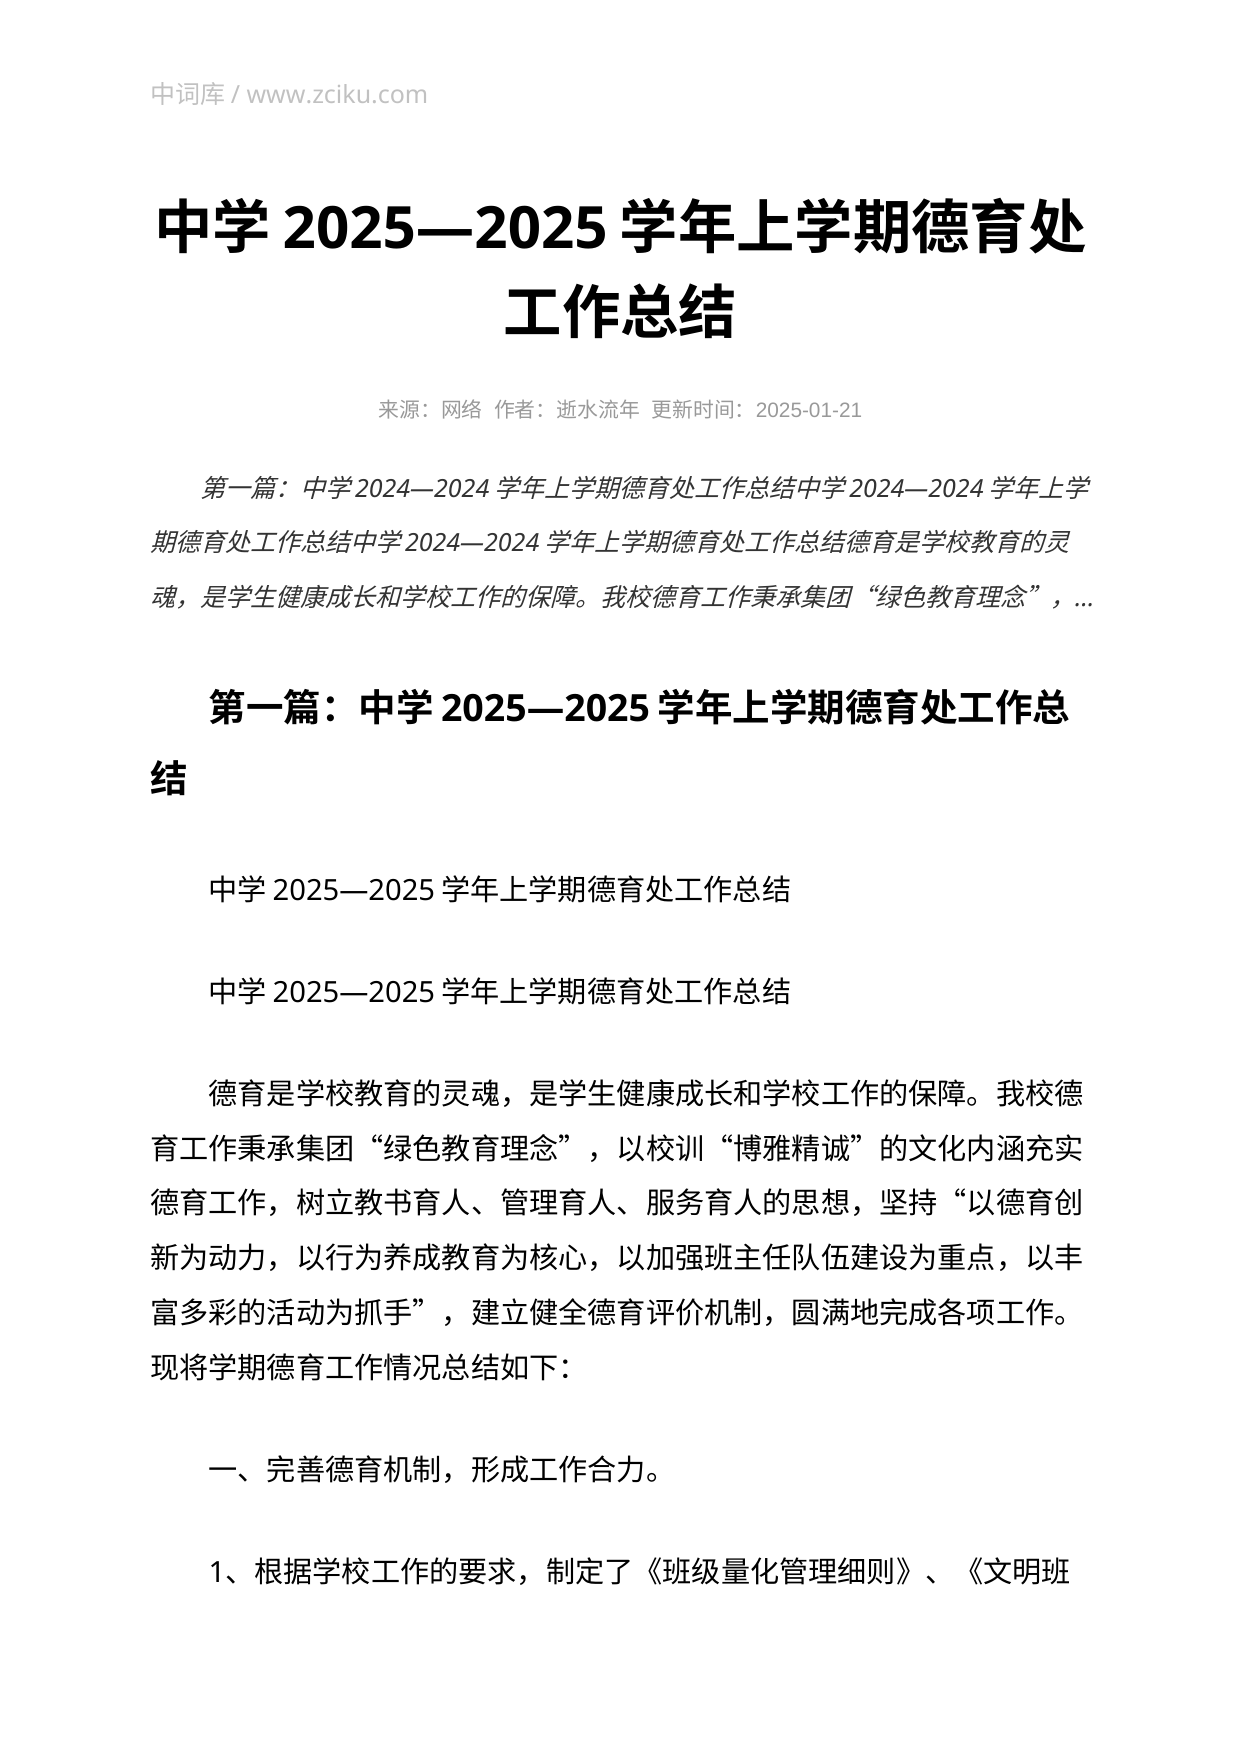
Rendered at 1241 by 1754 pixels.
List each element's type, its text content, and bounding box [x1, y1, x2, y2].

text 第一篇：中学2024—2024学年上学期德育处工作总结中学2024—2024学年上学期德育处工作总结中学2024—2024学年上学期德育处工作总结德育是学校教育的灵魂，是学生健康成长和学校工作的保障。我校德育工作秉承集团“绿色教育理念”，... [150, 468, 1090, 613]
text 中学2025—2025学年上学期德育处工作总结 [150, 866, 1090, 909]
text 第一篇：中学2025—2025学年上学期德育处工作总结 [150, 678, 1090, 803]
text 一、完善德育机制，形成工作合力。 [150, 1447, 1090, 1489]
text 德育是学校教育的灵魂，是学生健康成长和学校工作的保障。我校德育工作秉承集团“绿色教育理念”，以校训“博雅精诚”的文化内涵充实德育工作，树立教书育人、管理育人、服务育人的思想，坚持“以德育创新为动力，以行为养成教育为核心，以加强班主任队伍建设为重点，以丰富多彩的活动为抓手”，建立健全德育评价机制，圆满地完成各项工作。现将学期德育工作情况总结如下： [150, 1070, 1090, 1387]
subtitle 中学2025—2025学年上学期德育处工作总结 [150, 181, 1090, 351]
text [150, 1548, 1090, 1591]
text 来源：网络 作者：逝水流年 更新时间：2025-01-21 [150, 397, 1090, 421]
text 中学2025—2025学年上学期德育处工作总结 [150, 968, 1090, 1011]
